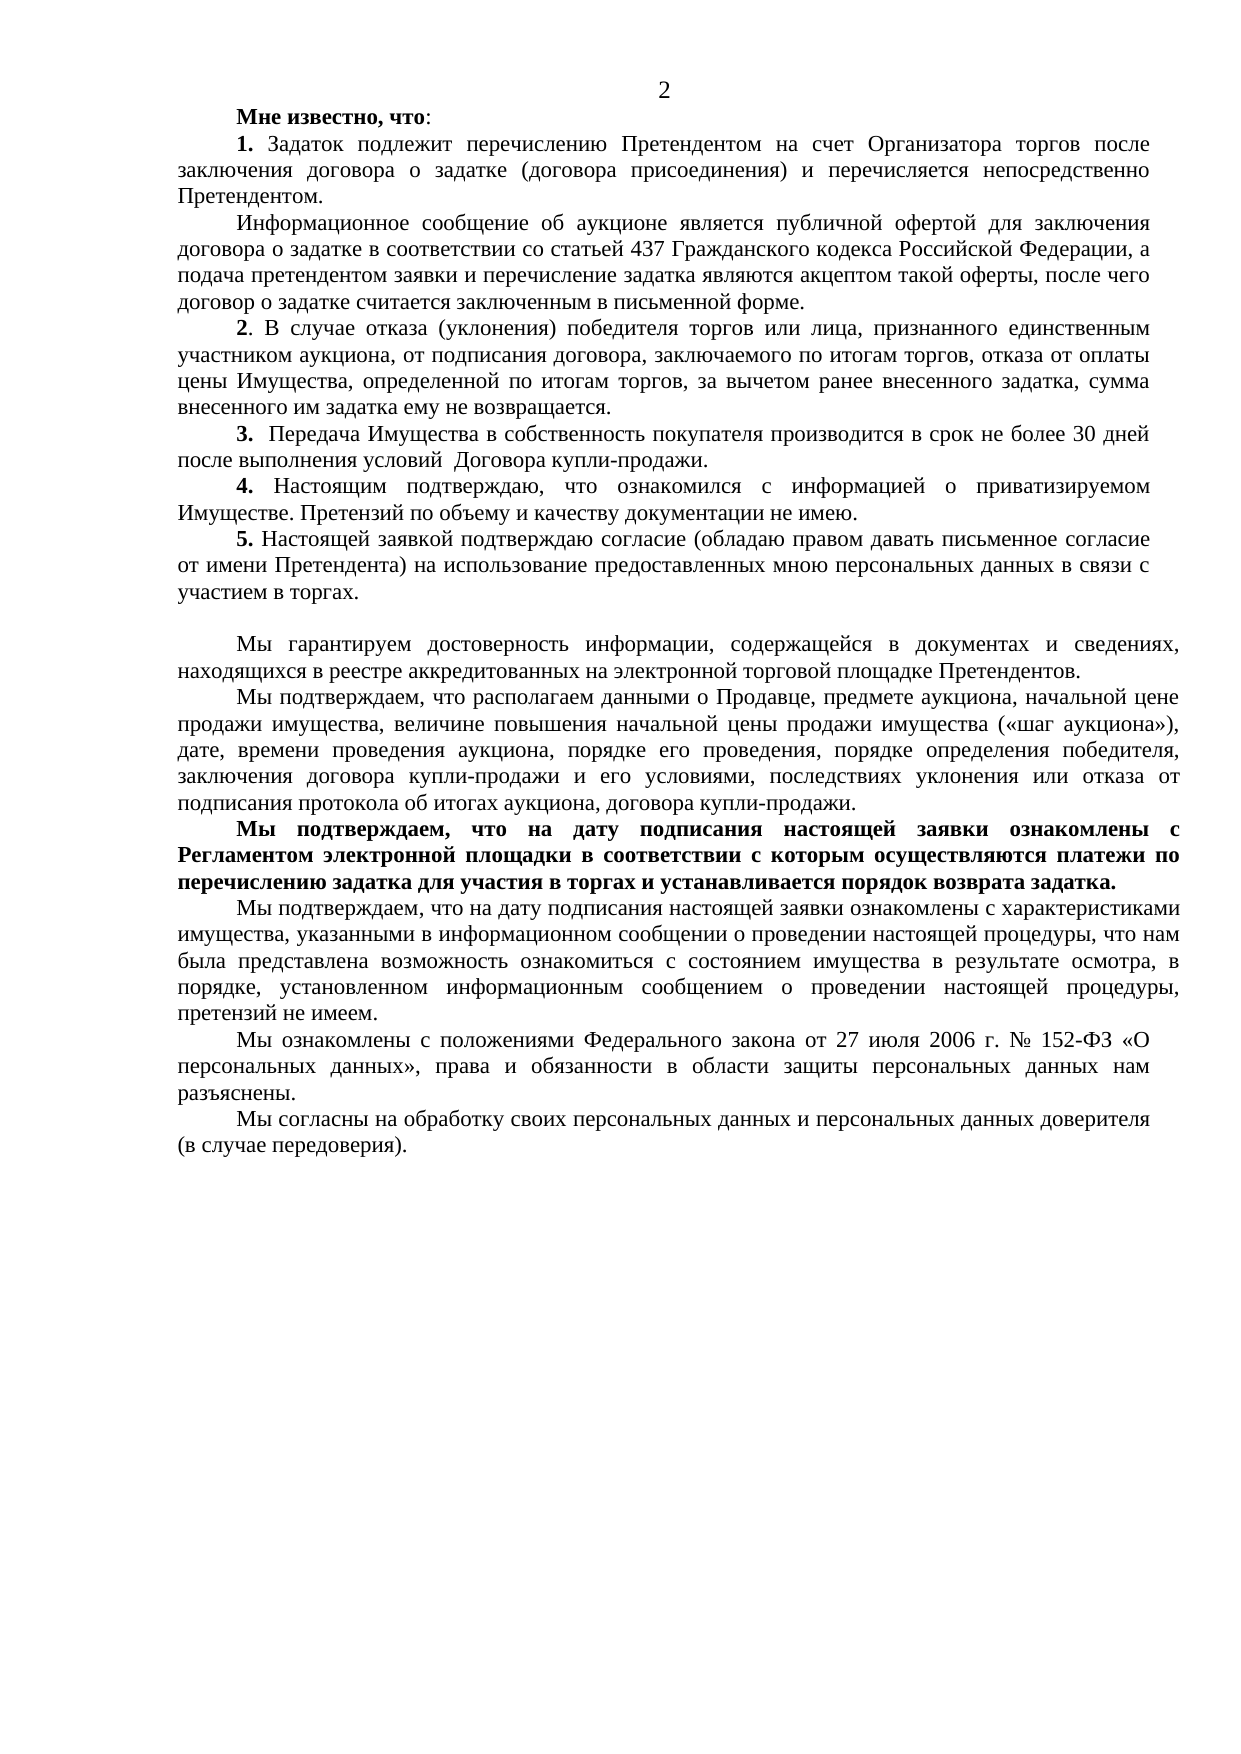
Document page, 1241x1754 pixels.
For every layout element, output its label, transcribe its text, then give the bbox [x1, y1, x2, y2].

text 3. Передача Имущества в собственность покупателя производится в срок не более 30 дней после выполнения условий Договора купли-продажи. [177, 420, 1152, 472]
text Информационное сообщение об аукционе является публичной офертой для заключения договора о задатке в соответствии со статьей 437 Гражданского кодекса Российской Федерации, а подача претендентом заявки и перечисление задатка являются акцептом такой оферты, после чего договор о задатке считается заключенным в письменной форме. [177, 209, 1152, 314]
text Мы согласны на обработку своих персональных данных и персональных данных доверителя (в случае передоверия). [177, 1105, 1152, 1158]
text Мы подтверждаем, что на дату подписания настоящей заявки ознакомлены с Регламентом электронной площадки в соответствии с которым осуществляются платежи по перечислению задатка для участия в торгах и устанавливается порядок возврата задатка. [177, 815, 1181, 894]
text 5. Настоящей заявкой подтверждаю согласие (обладаю правом давать письменное согласие от имени Претендента) на использование предоставленных мною персональных данных в связи с участием в торгах. [177, 525, 1152, 604]
text 4. Настоящим подтверждаю, что ознакомился с информацией о приватизируемом Имуществе. Претензий по объему и качеству документации не имею. [177, 472, 1152, 525]
text 2. В случае отказа (уклонения) победителя торгов или лица, признанного единственным участником аукциона, от подписания договора, заключаемого по итогам торгов, отказа от оплаты цены Имущества, определенной по итогам торгов, за вычетом ранее внесенного задатка, сумма внесенного им задатка ему не возвращается. [177, 314, 1152, 420]
text Мы подтверждаем, что на дату подписания настоящей заявки ознакомлены с характеристиками имущества, указанными в информационном сообщении о проведении настоящей процедуры, что нам была представлена возможность ознакомиться с состоянием имущества в результате осмотра, в порядке, установленном информационным сообщением о проведении настоящей процедуры, претензий не имеем. [177, 894, 1181, 1026]
text Мне известно, что: [177, 103, 1152, 130]
text 1. Задаток подлежит перечислению Претендентом на счет Организатора торгов после заключения договора о задатке (договора присоединения) и перечисляется непосредственно Претендентом. [177, 130, 1152, 209]
text Мы гарантируем достоверность информации, содержащейся в документах и сведениях, находящихся в реестре аккредитованных на электронной торговой площадке Претендентов. [177, 631, 1181, 683]
text Мы ознакомлены с положениями Федерального закона от 27 июля 2006 г. № 152-ФЗ «О персональных данных», права и обязанности в области защиты персональных данных нам разъяснены. [177, 1026, 1152, 1105]
text Мы подтверждаем, что располагаем данными о Продавце, предмете аукциона, начальной цене продажи имущества, величине повышения начальной цены продажи имущества («шаг аукциона»), дате, времени проведения аукциона, порядке его проведения, порядке определения победителя, заключения договора купли-продажи и его условиями, последствиях уклонения или отказа от подписания протокола об итогах аукциона, договора купли-продажи. [177, 683, 1181, 815]
